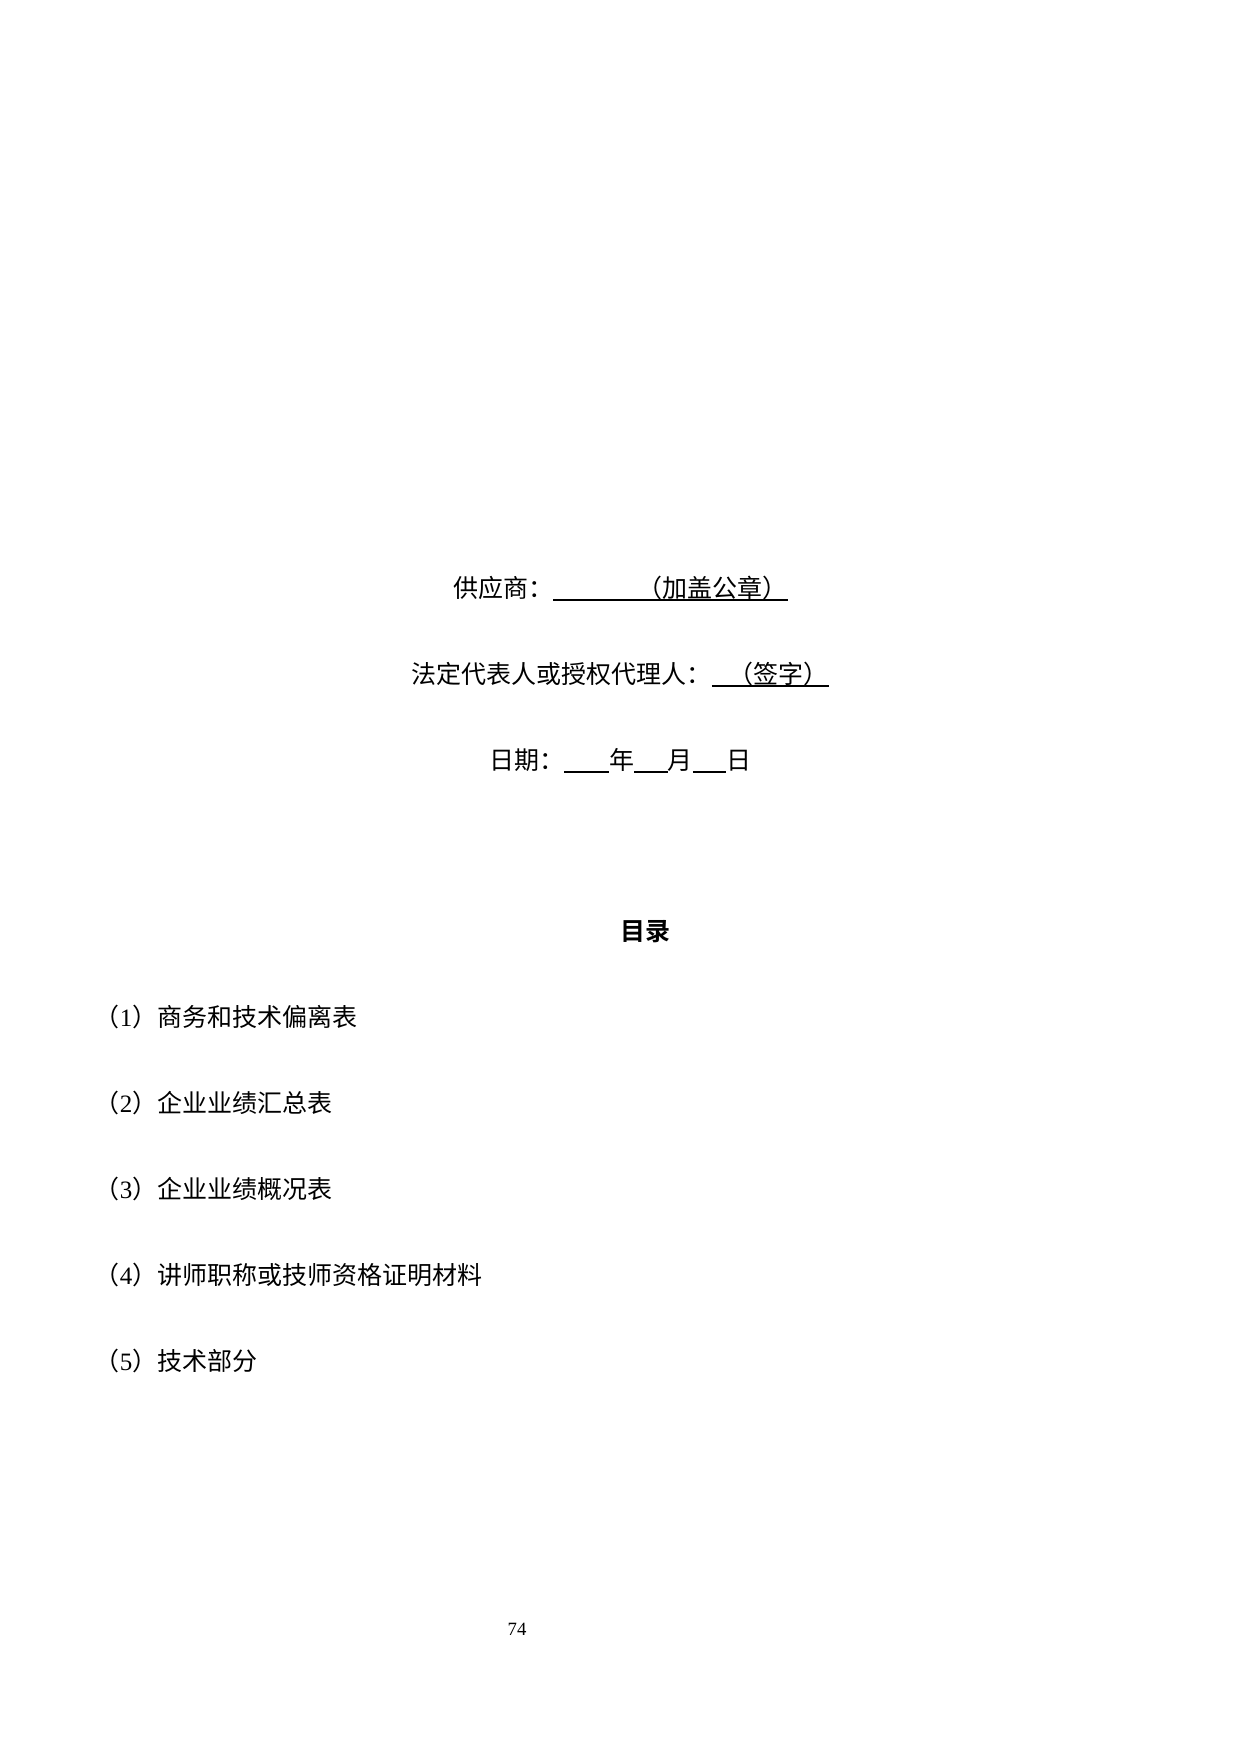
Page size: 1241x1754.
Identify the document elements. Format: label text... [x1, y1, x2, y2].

text 日期： 年 月 日 [94, 724, 1146, 792]
subtitle 目录 [94, 895, 1146, 963]
text （2）企业业绩汇总表 [94, 1067, 1146, 1135]
text （4）讲师职称或技师资格证明材料 [94, 1239, 1146, 1307]
text 供应商： （加盖公章） [94, 552, 1146, 620]
text （3）企业业绩概况表 [94, 1153, 1146, 1221]
text （5）技术部分 [94, 1326, 1146, 1393]
text 法定代表人或授权代理人： （签字） [94, 638, 1146, 706]
text （1）商务和技术偏离表 [94, 981, 1146, 1049]
